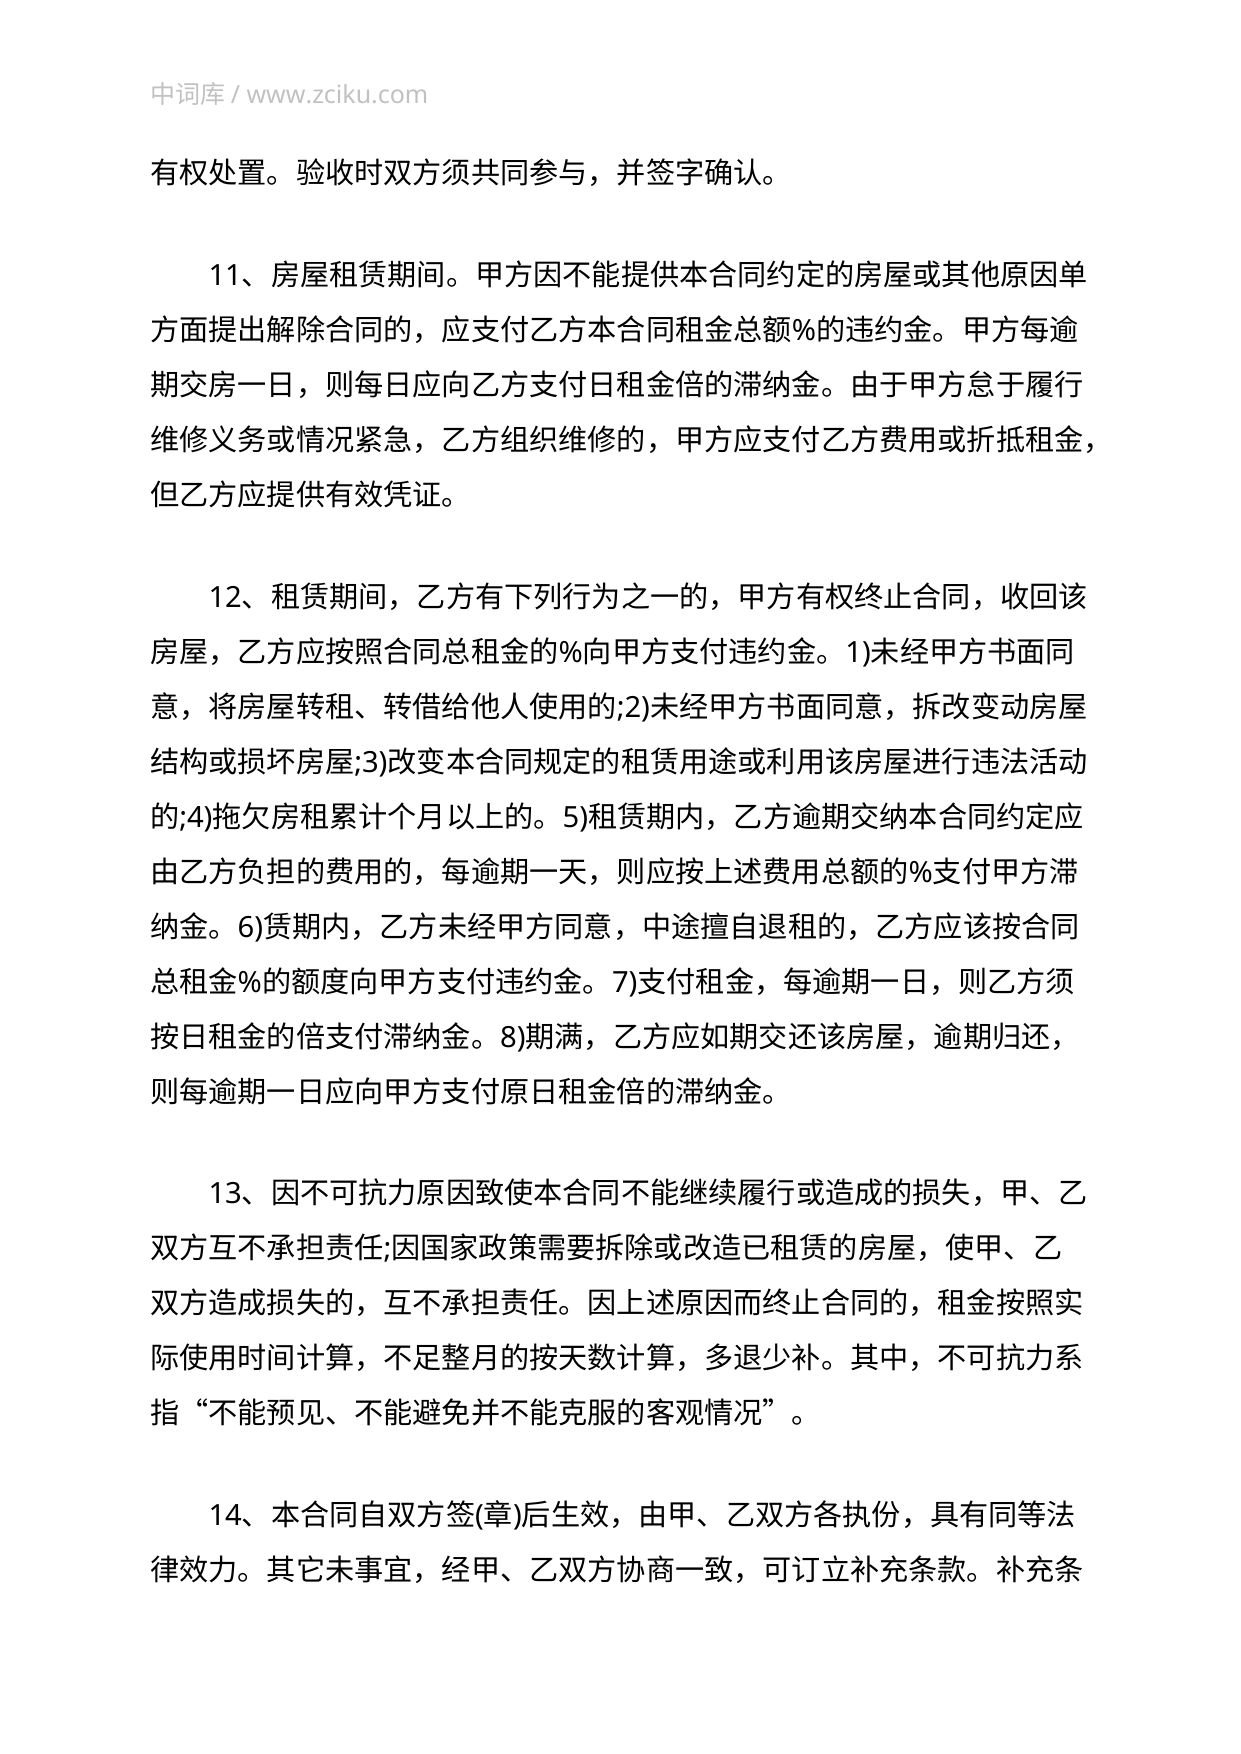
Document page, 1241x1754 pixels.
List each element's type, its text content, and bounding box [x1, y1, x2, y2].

text 13、因不可抗力原因致使本合同不能继续履行或造成的损失，甲、乙双方互不承担责任;因国家政策需要拆除或改造已租赁的房屋，使甲、乙双方造成损失的，互不承担责任。因上述原因而终止合同的，租金按照实际使用时间计算，不足整月的按天数计算，多退少补。其中，不可抗力系指“不能预见、不能避免并不能克服的客观情况”。 [150, 1170, 1090, 1432]
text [150, 150, 1090, 192]
text 12、租赁期间，乙方有下列行为之一的，甲方有权终止合同，收回该房屋，乙方应按照合同总租金的%向甲方支付违约金。1)未经甲方书面同意，将房屋转租、转借给他人使用的;2)未经甲方书面同意，拆改变动房屋结构或损坏房屋;3)改变本合同规定的租赁用途或利用该房屋进行违法活动的;4)拖欠房租累计个月以上的。5)租赁期内，乙方逾期交纳本合同约定应由乙方负担的费用的，每逾期一天，则应按上述费用总额的%支付甲方滞纳金。6)赁期内，乙方未经甲方同意，中途擅自退租的，乙方应该按合同总租金%的额度向甲方支付违约金。7)支付租金，每逾期一日，则乙方须按日租金的倍支付滞纳金。8)期满，乙方应如期交还该房屋，逾期归还，则每逾期一日应向甲方支付原日租金倍的滞纳金。 [150, 573, 1090, 1111]
text 11、房屋租赁期间。甲方因不能提供本合同约定的房屋或其他原因单方面提出解除合同的，应支付乙方本合同租金总额%的违约金。甲方每逾期交房一日，则每日应向乙方支付日租金倍的滞纳金。由于甲方怠于履行维修义务或情况紧急，乙方组织维修的，甲方应支付乙方费用或折抵租金，但乙方应提供有效凭证。 [150, 252, 1090, 514]
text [150, 1492, 1090, 1589]
